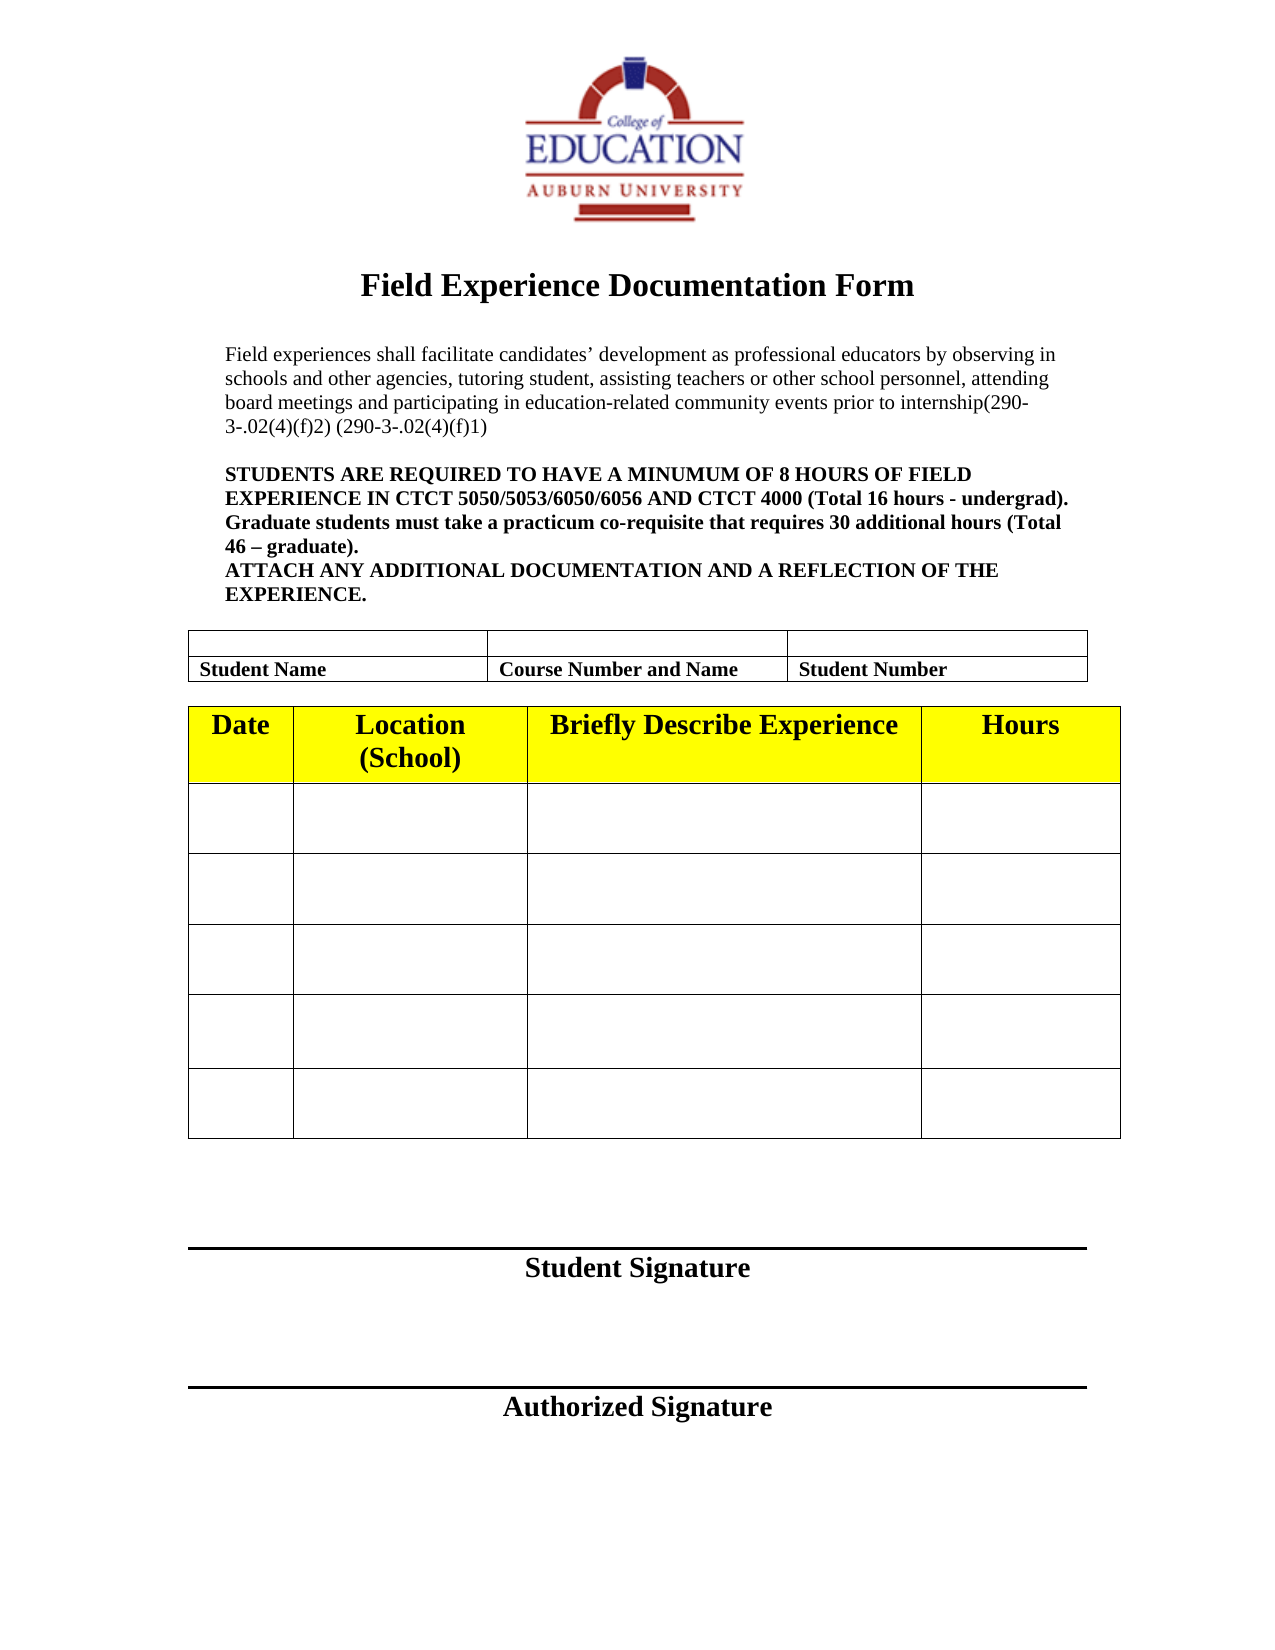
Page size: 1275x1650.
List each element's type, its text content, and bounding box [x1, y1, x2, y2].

table_cell [189, 854, 293, 923]
table_cell [528, 925, 921, 994]
table_cell [922, 1069, 1120, 1138]
text STUDENTS ARE REQUIRED TO HAVE A MINUMUM OF 8 HOURS OF FIELD EXPERIENCE IN CTCT 5050/5053/6050/6056 AND CTCT 4000 (Total 16 hours - undergrad). Graduate students must take a practicum co-requisite that requires 30 additional hours (Total 46 – graduate). [225, 462, 1087, 558]
table_cell [189, 784, 293, 853]
text Field experiences shall facilitate candidates’ development as professional educators by observing in schools and other agencies, tutoring student, assisting teachers or other school personnel, attending board meetings and participating in education-related community events prior to internship(290-3-.02(4)(f)2) (290-3-.02(4)(f)1) [225, 342, 1087, 438]
picture [525, 56, 746, 224]
table_cell [294, 925, 527, 994]
text Field Experience Documentation Form [187, 265, 1087, 303]
table_cell Course Number and Name [488, 657, 787, 681]
table_header Date [189, 707, 293, 782]
table_cell [922, 854, 1120, 923]
table_cell [528, 995, 921, 1068]
table_cell [528, 854, 921, 923]
table_cell Student Name [189, 657, 487, 681]
table_cell [922, 995, 1120, 1068]
table_header Location (School) [294, 707, 527, 782]
table_cell [189, 1069, 293, 1138]
table_cell [294, 995, 527, 1068]
table_cell [528, 784, 921, 853]
table_cell Student Number [788, 657, 1087, 681]
table_cell [922, 925, 1120, 994]
table_cell [528, 1069, 921, 1138]
table_cell [294, 784, 527, 853]
table_cell [294, 854, 527, 923]
text Attach any additional documentation and a reflection of the experience. [225, 558, 1087, 606]
table_cell [294, 1069, 527, 1138]
text Authorized Signature [187, 1389, 1087, 1423]
table_cell [189, 925, 293, 994]
table_header Hours [922, 707, 1120, 782]
text Student Signature [187, 1250, 1087, 1283]
table_cell [922, 784, 1120, 853]
table_header [788, 631, 1087, 656]
table_cell [189, 995, 293, 1068]
table_header [488, 631, 787, 656]
table_header Briefly Describe Experience [528, 707, 921, 782]
table_header [189, 631, 487, 656]
